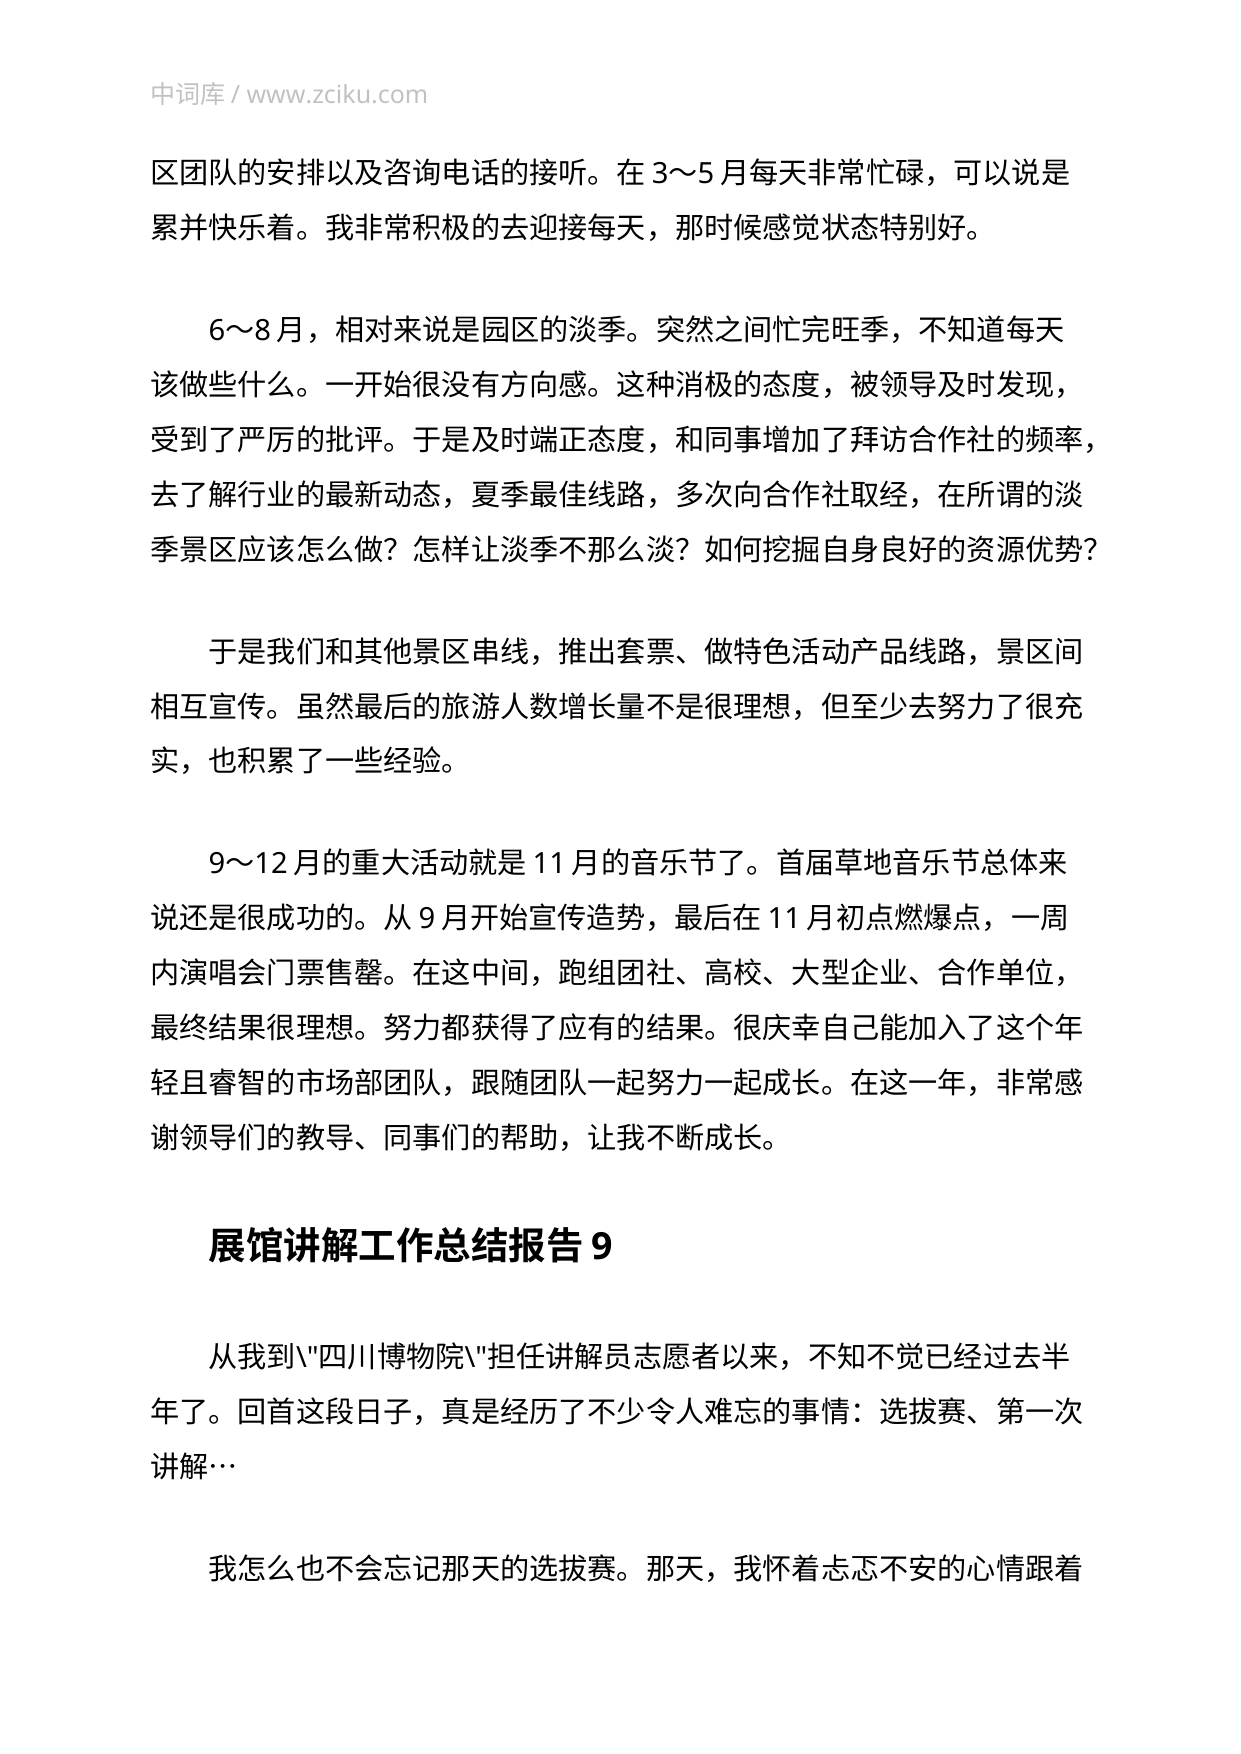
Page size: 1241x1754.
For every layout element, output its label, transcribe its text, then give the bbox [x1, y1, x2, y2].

text 6～8月，相对来说是园区的淡季。突然之间忙完旺季，不知道每天该做些什么。一开始很没有方向感。这种消极的态度，被领导及时发现，受到了严厉的批评。于是及时端正态度，和同事增加了拜访合作社的频率，去了解行业的最新动态，夏季最佳线路，多次向合作社取经，在所谓的淡季景区应该怎么做？怎样让淡季不那么淡？如何挖掘自身良好的资源优势？ [150, 307, 1090, 569]
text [150, 1546, 1090, 1588]
text 展馆讲解工作总结报告9 [150, 1216, 1090, 1271]
text 从我到\"四川博物院\"担任讲解员志愿者以来，不知不觉已经过去半年了。回首这段日子，真是经历了不少令人难忘的事情：选拔赛、第一次讲解… [150, 1334, 1090, 1486]
text 9～12月的重大活动就是11月的音乐节了。首届草地音乐节总体来说还是很成功的。从9月开始宣传造势，最后在11月初点燃爆点，一周内演唱会门票售罄。在这中间，跑组团社、高校、大型企业、合作单位，最终结果很理想。努力都获得了应有的结果。很庆幸自己能加入了这个年轻且睿智的市场部团队，跟随团队一起努力一起成长。在这一年，非常感谢领导们的教导、同事们的帮助，让我不断成长。 [150, 840, 1090, 1157]
text 于是我们和其他景区串线，推出套票、做特色活动产品线路，景区间相互宣传。虽然最后的旅游人数增长量不是很理想，但至少去努力了很充实，也积累了一些经验。 [150, 628, 1090, 780]
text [150, 150, 1090, 247]
